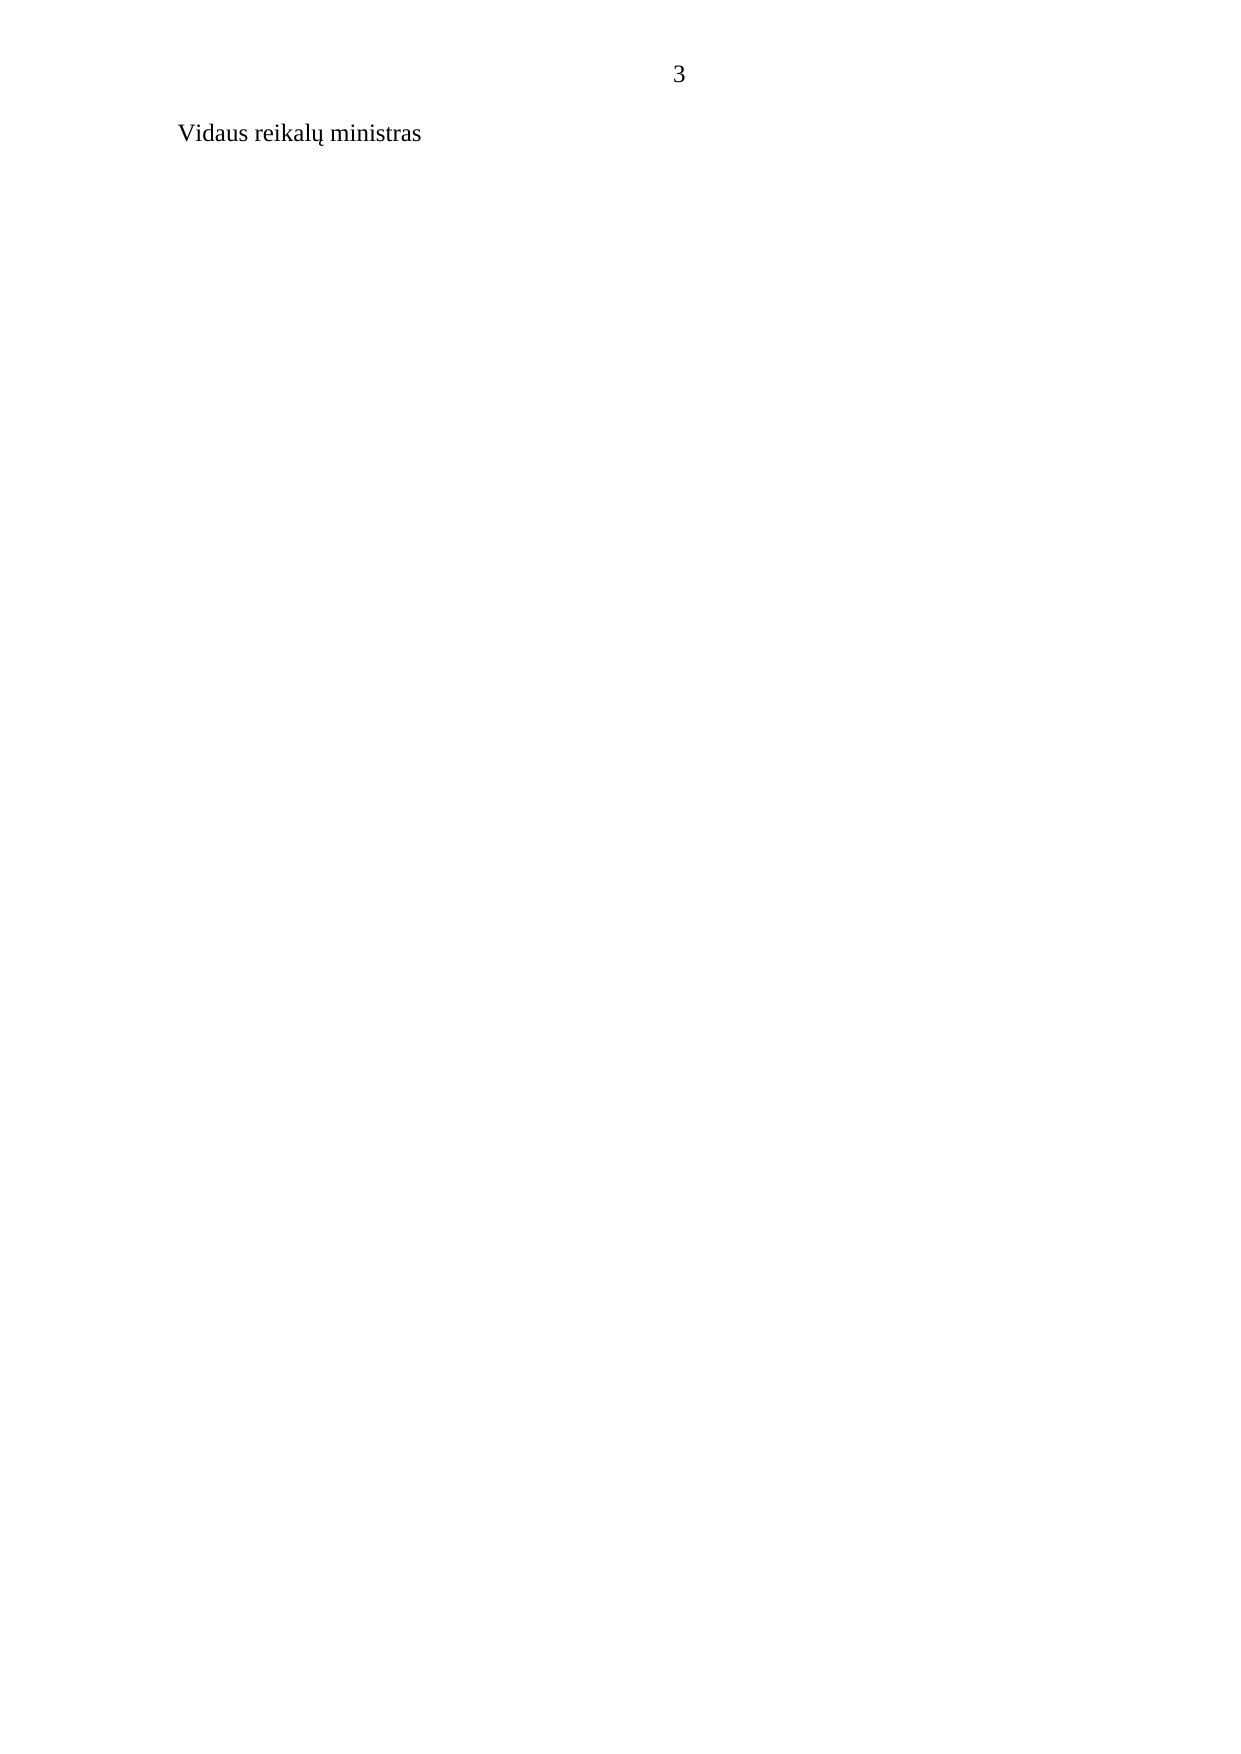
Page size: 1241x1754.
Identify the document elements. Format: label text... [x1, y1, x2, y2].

text Vidaus reikalų ministras [177, 118, 1181, 147]
